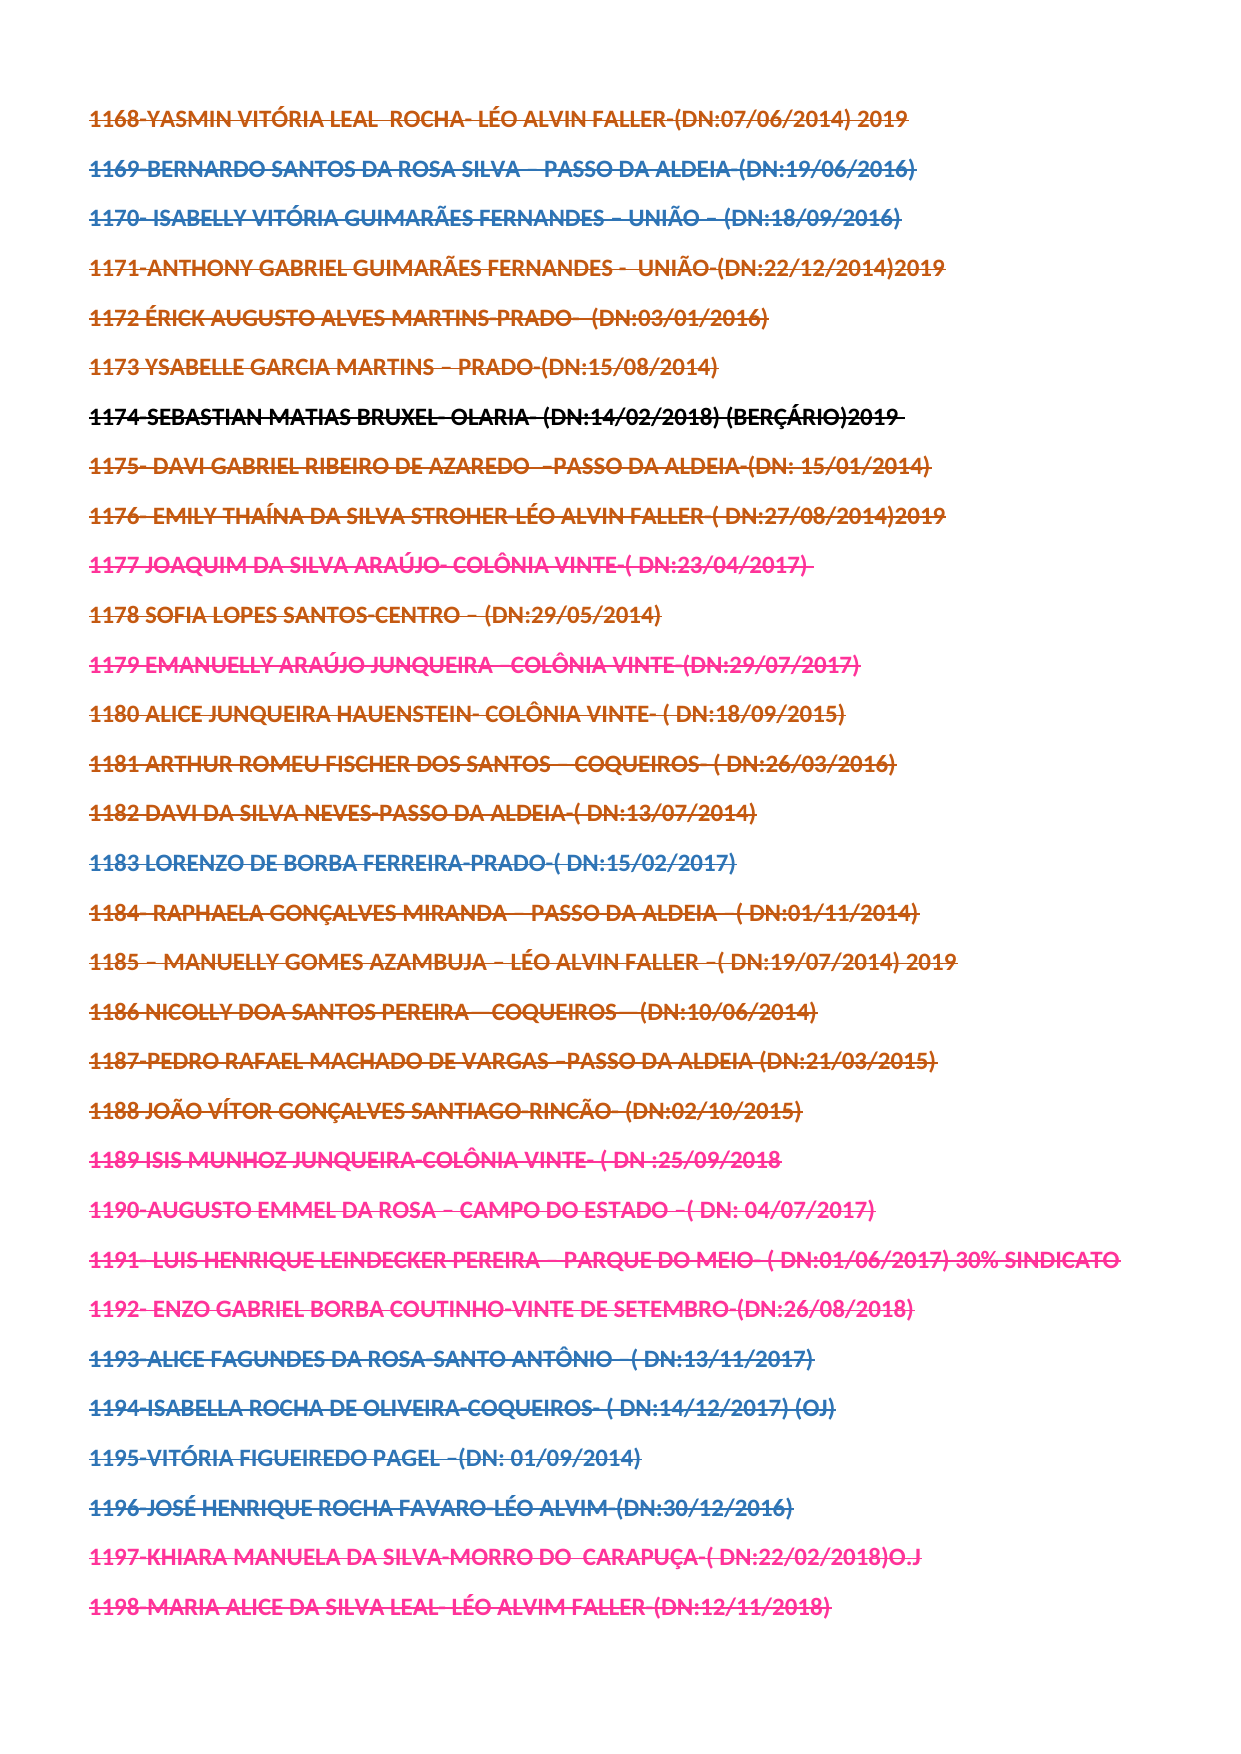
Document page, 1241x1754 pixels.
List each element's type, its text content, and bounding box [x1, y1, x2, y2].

text 1168-YASMIN VITÓRIA LEAL ROCHA- LÉO ALVIN FALLER-(DN:07/06/2014) 2019 [89, 103, 1196, 134]
text 1184- RAPHAELA GONÇALVES MIRANDA – PASSO DA ALDEIA –( DN:01/11/2014) [89, 897, 1196, 927]
text 1190-AUGUSTO EMMEL DA ROSA – CAMPO DO ESTADO –( DN: 04/07/2017) [89, 1194, 1196, 1225]
text 1174-SEBASTIAN MATIAS BRUXEL- OLARIA- (DN:14/02/2018) (BERÇÁRIO)2019 [89, 401, 1196, 431]
text 1181 ARTHUR ROMEU FISCHER DOS SANTOS – COQUEIROS- ( DN:26/03/2016) [89, 748, 1196, 778]
text 1170- ISABELLY VITÓRIA GUIMARÃES FERNANDES – UNIÃO – (DN:18/09/2016) [89, 203, 1196, 233]
text 1173 YSABELLE GARCIA MARTINS – PRADO-(DN:15/08/2014) [89, 351, 1196, 382]
text 1186 NICOLLY DOA SANTOS PEREIRA—COQUEIROS—(DN:10/06/2014) [89, 996, 1196, 1026]
text 1189 ISIS MUNHOZ JUNQUEIRA-COLÔNIA VINTE- ( DN :25/09/2018 [89, 1145, 1196, 1175]
text 1178 SOFIA LOPES SANTOS-CENTRO – (DN:29/05/2014) [89, 599, 1196, 630]
text 1197-KHIARA MANUELA DA SILVA-MORRO DO CARAPUÇA-( DN:22/02/2018)O.J [89, 1541, 1196, 1572]
text 1193-ALICE FAGUNDES DA ROSA-SANTO ANTÔNIO –( DN:13/11/2017) [89, 1343, 1196, 1373]
text 1196-JOSÉ HENRIQUE ROCHA FAVARO-LÉO ALVIM-(DN:30/12/2016) [89, 1492, 1196, 1522]
text 1188 JOÃO VÍTOR GONÇALVES SANTIAGO-RINCÃO- (DN:02/10/2015) [89, 1095, 1196, 1126]
text 1176- EMILY THAÍNA DA SILVA STROHER-LÉO ALVIN FALLER-( DN:27/08/2014)2019 [89, 500, 1196, 531]
text 1195-VITÓRIA FIGUEIREDO PAGEL –(DN: 01/09/2014) [89, 1442, 1196, 1473]
text 1177 JOAQUIM DA SILVA ARAÚJO- COLÔNIA VINTE-( DN:23/04/2017) [89, 550, 1196, 580]
text 1182 DAVI DA SILVA NEVES-PASSO DA ALDEIA-( DN:13/07/2014) [89, 798, 1196, 828]
text 1179 EMANUELLY ARAÚJO JUNQUEIRA –COLÔNIA VINTE-(DN:29/07/2017) [89, 649, 1196, 679]
text 1171-ANTHONY GABRIEL GUIMARÃES FERNANDES - UNIÃO-(DN:22/12/2014)2019 [89, 252, 1196, 283]
text 1172 ÉRICK AUGUSTO ALVES MARTINS-PRADO- (DN:03/01/2016) [89, 302, 1196, 332]
text 1180 ALICE JUNQUEIRA HAUENSTEIN- COLÔNIA VINTE- ( DN:18/09/2015) [89, 698, 1196, 729]
text 1194-ISABELLA ROCHA DE OLIVEIRA-COQUEIROS- ( DN:14/12/2017) (OJ) [89, 1393, 1196, 1423]
text 1187-PEDRO RAFAEL MACHADO DE VARGAS –PASSO DA ALDEIA (DN:21/03/2015) [89, 1046, 1196, 1076]
text 1169-BERNARDO SANTOS DA ROSA SILVA – PASSO DA ALDEIA-(DN:19/06/2016) [89, 153, 1196, 183]
text 1175- DAVI GABRIEL RIBEIRO DE AZAREDO –PASSO DA ALDEIA-(DN: 15/01/2014) [89, 451, 1196, 481]
text 1185 – MANUELLY GOMES AZAMBUJA – LÉO ALVIN FALLER –( DN:19/07/2014) 2019 [89, 946, 1196, 977]
text 1183 LORENZO DE BORBA FERREIRA-PRADO-( DN:15/02/2017) [89, 847, 1196, 878]
text 1192- ENZO GABRIEL BORBA COUTINHO-VINTE DE SETEMBRO-(DN:26/08/2018) [89, 1293, 1196, 1324]
text 1191- LUIS HENRIQUE LEINDECKER PEREIRA – PARQUE DO MEIO- ( DN:01/06/2017) 30% SINDICATO [89, 1244, 1196, 1274]
text 1198-MARIA ALICE DA SILVA LEAL- LÉO ALVIM FALLER-(DN:12/11/2018) [89, 1591, 1196, 1621]
